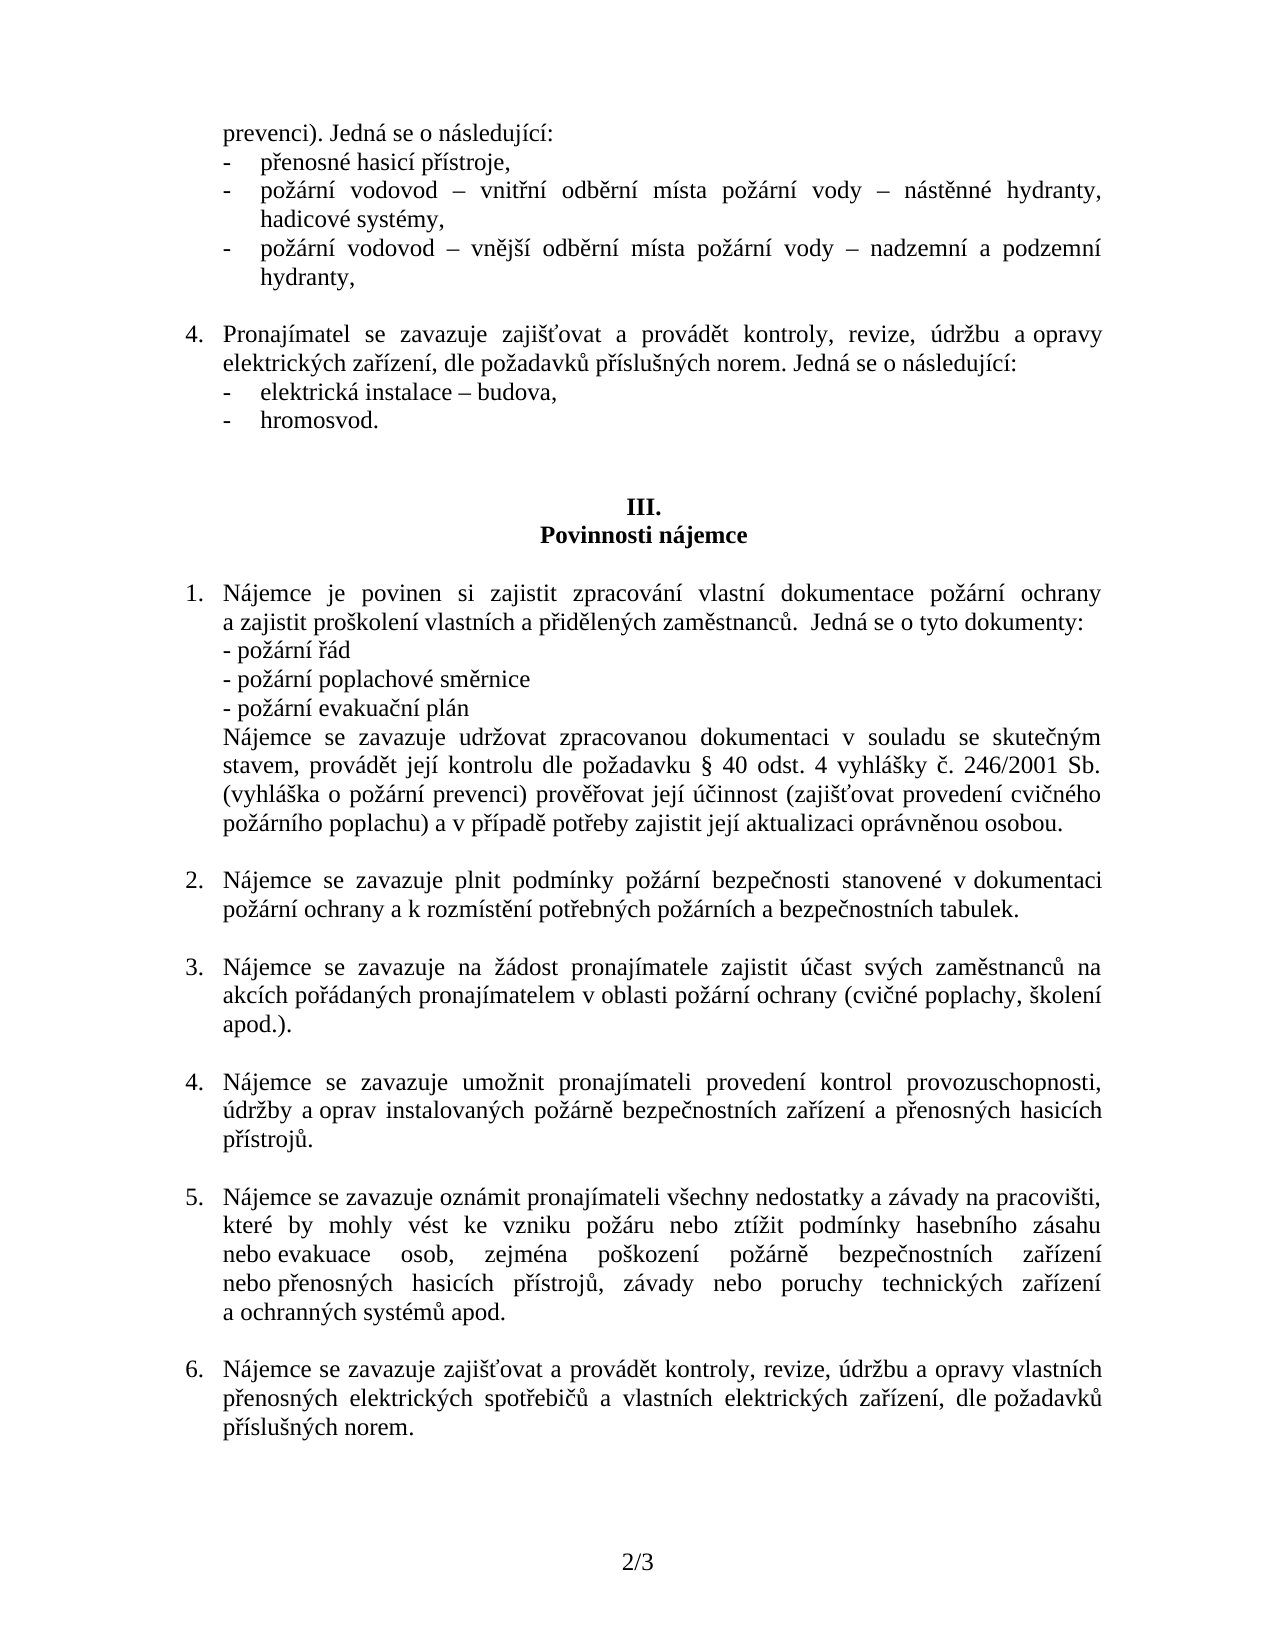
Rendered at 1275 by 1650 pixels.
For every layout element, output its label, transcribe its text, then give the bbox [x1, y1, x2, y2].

list Nájemce se zavazuje oznámit pronajímateli všechny nedostatky a závady na pracovišti, které by mohly vést ke vzniku požáru nebo ztížit podmínky hasebního zásahu nebo evakuace osob, zejména poškození požárně bezpečnostních zařízení nebo přenosných hasicích přístrojů, závady nebo poruchy technických zařízení a ochranných systémů apod. [185, 1182, 1102, 1326]
list požární vodovod – vnitřní odběrní místa požární vody – nástěnné hydranty, hadicové systémy, [223, 176, 1102, 233]
list Pronajímatel se zavazuje zajišťovat a provádět kontroly, revize, údržbu a opravy elektrických zařízení, dle požadavků příslušných norem. Jedná se o následující: [185, 319, 1102, 377]
text Nájemce se zavazuje udržovat zpracovanou dokumentaci v souladu se skutečným stavem, provádět její kontrolu dle požadavku § 40 odst. 4 vyhlášky č. 246/2001 Sb. (vyhláška o požární prevenci) prověřovat její účinnost (zajišťovat provedení cvičného požárního poplachu) a v případě potřeby zajistit její aktualizaci oprávněnou osobou. [223, 722, 1102, 837]
list Nájemce se zavazuje zajišťovat a provádět kontroly, revize, údržbu a opravy vlastních přenosných elektrických spotřebičů a vlastních elektrických zařízení, dle požadavků příslušných norem. [185, 1354, 1102, 1441]
list hromosvod. [223, 406, 1102, 434]
text - požární evakuační plán [223, 693, 1102, 722]
text Povinnosti nájemce [185, 521, 1102, 549]
list elektrická instalace – budova, [223, 377, 1102, 406]
text III. [185, 492, 1102, 521]
list požární vodovod – vnější odběrní místa požární vody – nadzemní a podzemní hydranty, [223, 233, 1102, 291]
list Nájemce se zavazuje plnit podmínky požární bezpečnosti stanovené v dokumentaci požární ochrany a k rozmístění potřebných požárních a bezpečnostních tabulek. [185, 866, 1102, 923]
list Nájemce se zavazuje umožnit pronajímateli provedení kontrol provozuschopnosti, údržby a oprav instalovaných požárně bezpečnostních zařízení a přenosných hasicích přístrojů. [185, 1067, 1102, 1153]
text - požární řád [223, 636, 1102, 664]
list Nájemce se zavazuje na žádost pronajímatele zajistit účast svých zaměstnanců na akcích pořádaných pronajímatelem v oblasti požární ochrany (cvičné poplachy, školení apod.). [185, 952, 1102, 1038]
text - požární poplachové směrnice [223, 664, 1102, 693]
list Nájemce je povinen si zajistit zpracování vlastní dokumentace požární ochrany a zajistit proškolení vlastních a přidělených zaměstnanců. Jedná se o tyto dokumenty: [185, 578, 1102, 636]
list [185, 118, 1102, 147]
list přenosné hasicí přístroje, [223, 147, 1102, 176]
